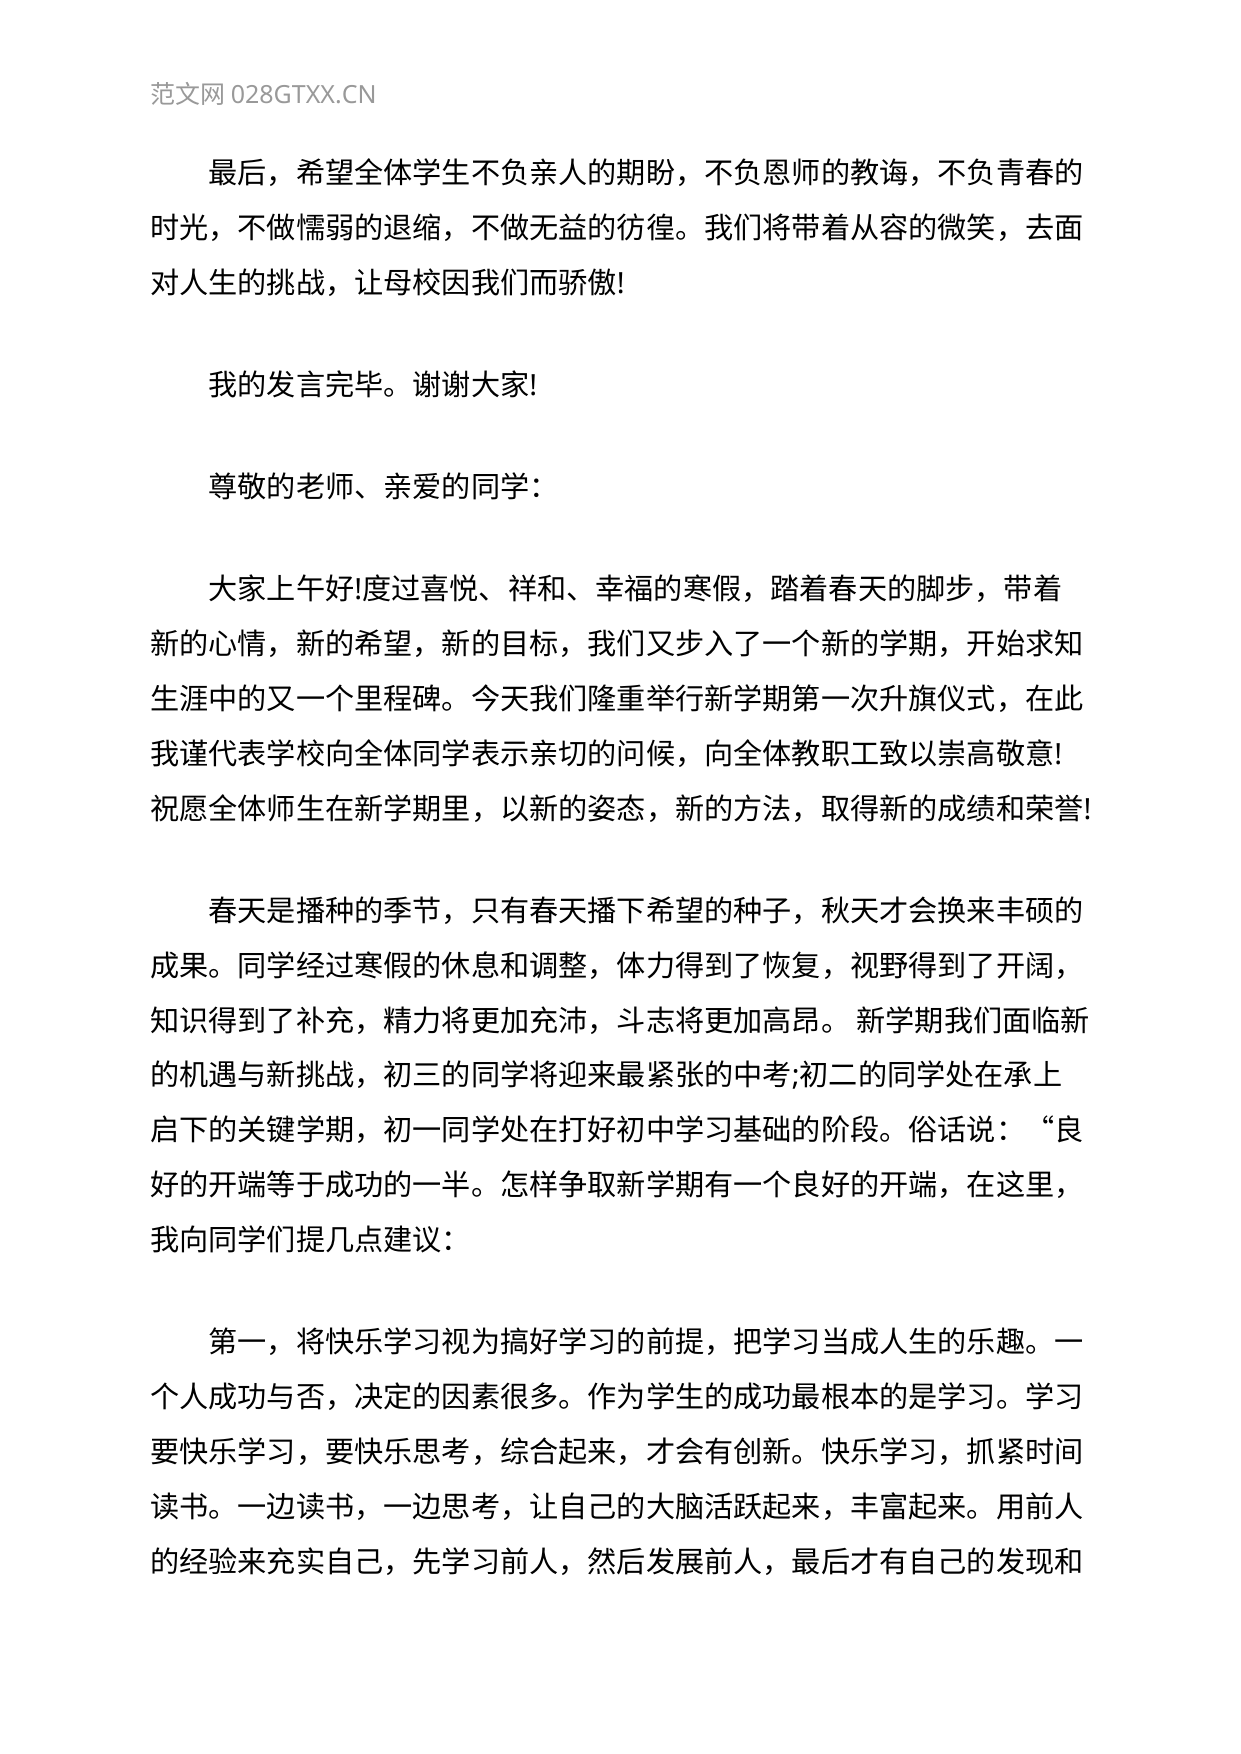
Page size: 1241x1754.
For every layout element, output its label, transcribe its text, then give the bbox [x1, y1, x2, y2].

text 尊敬的老师、亲爱的同学： [150, 464, 1090, 506]
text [150, 1318, 1090, 1580]
text 最后，希望全体学生不负亲人的期盼，不负恩师的教诲，不负青春的时光，不做懦弱的退缩，不做无益的彷徨。我们将带着从容的微笑，去面对人生的挑战，让母校因我们而骄傲! [150, 150, 1090, 302]
text 我的发言完毕。谢谢大家! [150, 362, 1090, 404]
text 大家上午好!度过喜悦、祥和、幸福的寒假，踏着春天的脚步，带着新的心情，新的希望，新的目标，我们又步入了一个新的学期，开始求知生涯中的又一个里程碑。今天我们隆重举行新学期第一次升旗仪式，在此我谨代表学校向全体同学表示亲切的问候，向全体教职工致以崇高敬意!祝愿全体师生在新学期里，以新的姿态，新的方法，取得新的成绩和荣誉! [150, 566, 1090, 828]
text 春天是播种的季节，只有春天播下希望的种子，秋天才会换来丰硕的成果。同学经过寒假的休息和调整，体力得到了恢复，视野得到了开阔，知识得到了补充，精力将更加充沛，斗志将更加高昂。 新学期我们面临新的机遇与新挑战，初三的同学将迎来最紧张的中考;初二的同学处在承上启下的关键学期，初一同学处在打好初中学习基础的阶段。俗话说：“良好的开端等于成功的一半。怎样争取新学期有一个良好的开端，在这里，我向同学们提几点建议： [150, 887, 1090, 1259]
